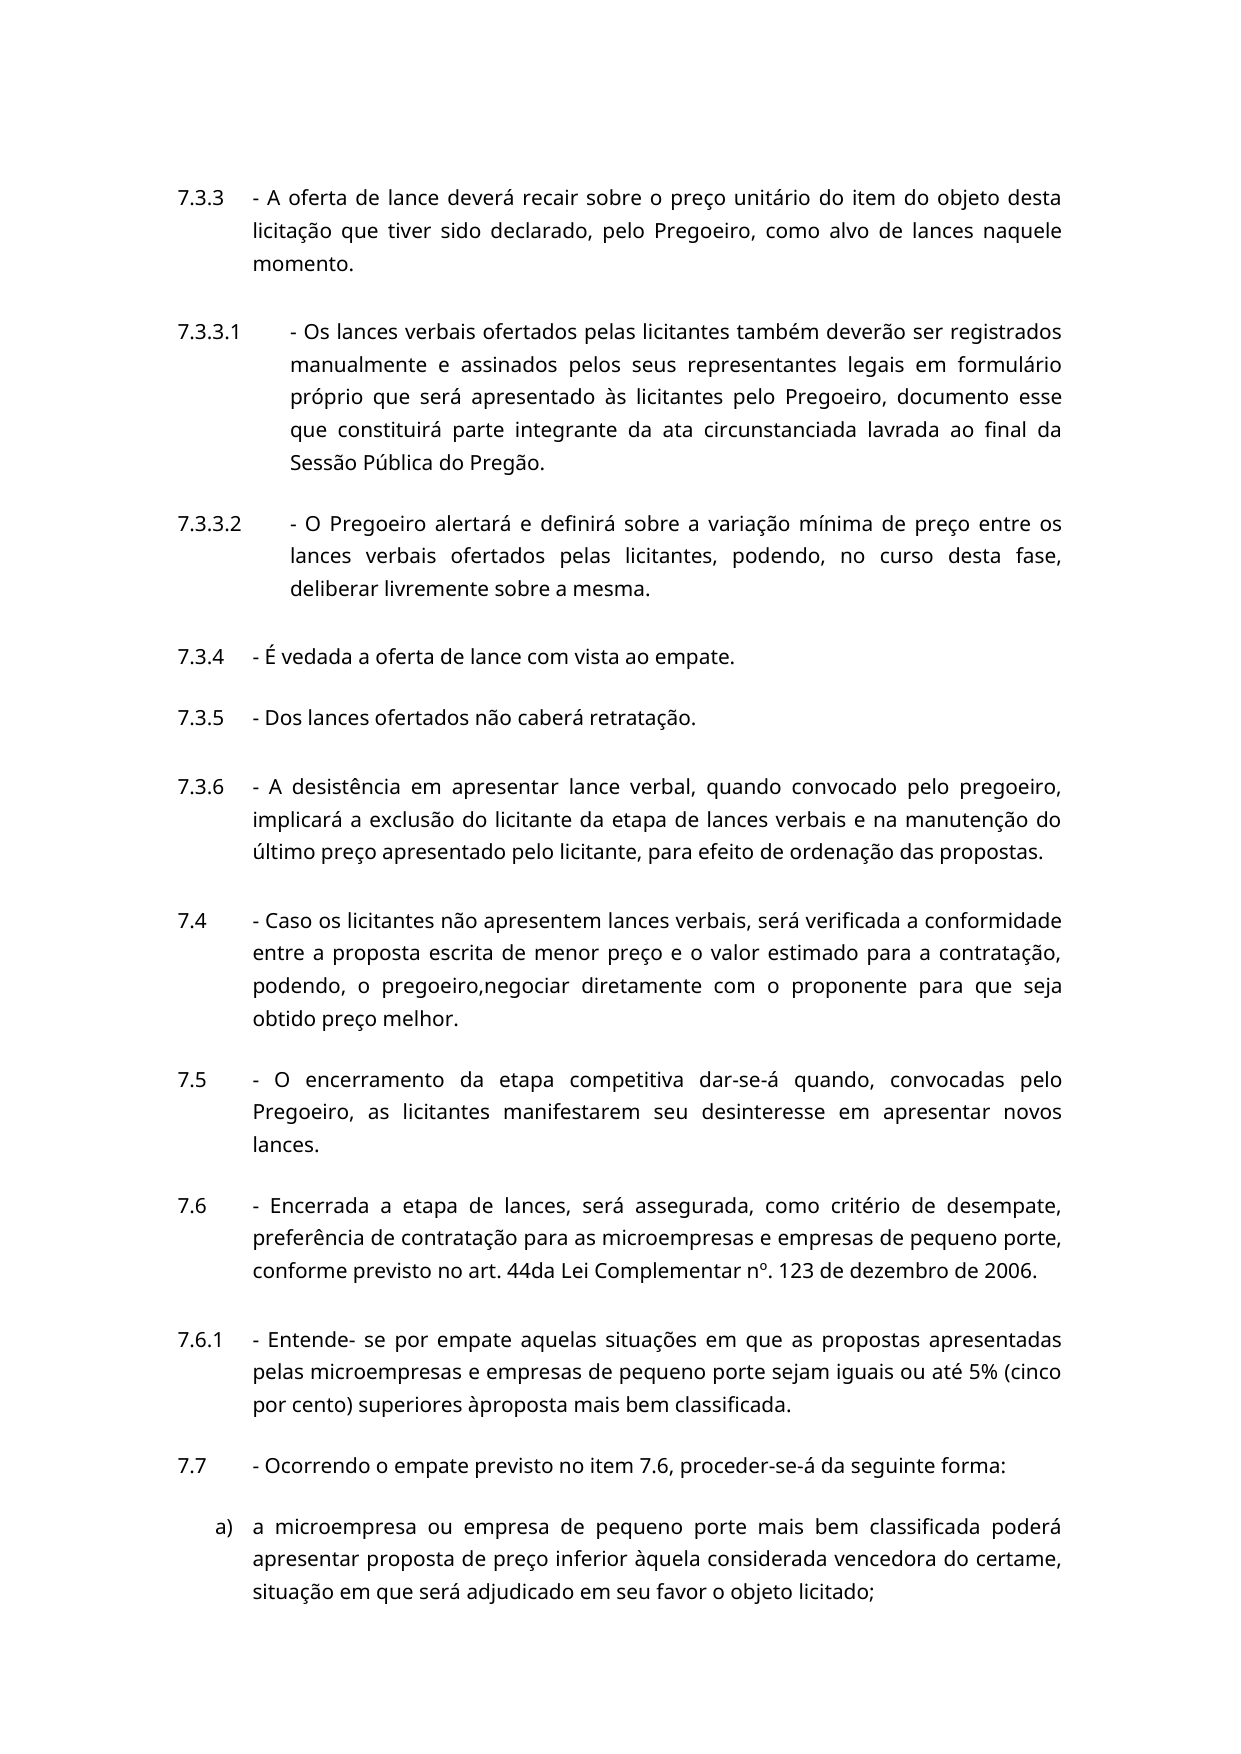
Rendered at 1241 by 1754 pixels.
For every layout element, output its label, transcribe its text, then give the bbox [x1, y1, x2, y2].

list - O encerramento da etapa competitiva dar-se-á quando, convocadas pelo Pregoeiro, as licitantes manifestarem seu desinteresse em apresentar novos lances. [177, 1065, 1063, 1158]
list a microempresa ou empresa de pequeno porte mais bem classificada poderá apresentar proposta de preço inferior àquela considerada vencedora do certame, situação em que será adjudicado em seu favor o objeto licitado; [215, 1512, 1063, 1606]
list - Os lances verbais ofertados pelas licitantes também deverão ser registrados manualmente e assinados pelos seus representantes legais em formulário próprio que será apresentado às licitantes pelo Pregoeiro, documento esse que constituirá parte integrante da ata circunstanciada lavrada ao final da Sessão Pública do Pregão. [177, 317, 1063, 476]
list - É vedada a oferta de lance com vista ao empate. [177, 642, 1063, 671]
list - Entende- se por empate aquelas situações em que as propostas apresentadas pelas microempresas e empresas de pequeno porte sejam iguais ou até 5% (cinco por cento) superiores àproposta mais bem classificada. [177, 1325, 1063, 1418]
list - Caso os licitantes não apresentem lances verbais, será verificada a conformidade entre a proposta escrita de menor preço e o valor estimado para a contratação, podendo, o pregoeiro,negociar diretamente com o proponente para que seja obtido preço melhor. [177, 906, 1063, 1032]
list - A oferta de lance deverá recair sobre o preço unitário do item do objeto desta licitação que tiver sido declarado, pelo Pregoeiro, como alvo de lances naquele momento. [177, 183, 1063, 277]
list - A desistência em apresentar lance verbal, quando convocado pelo pregoeiro, implicará a exclusão do licitante da etapa de lances verbais e na manutenção do último preço apresentado pelo licitante, para efeito de ordenação das propostas. [177, 772, 1063, 866]
list - Ocorrendo o empate previsto no item 7.6, proceder-se-á da seguinte forma: [177, 1451, 1063, 1479]
list - Encerrada a etapa de lances, será assegurada, como critério de desempate, preferência de contratação para as microempresas e empresas de pequeno porte, conforme previsto no art. 44da Lei Complementar nº. 123 de dezembro de 2006. [177, 1191, 1063, 1284]
list - Dos lances ofertados não caberá retratação. [177, 703, 1063, 732]
list - O Pregoeiro alertará e definirá sobre a variação mínima de preço entre os lances verbais ofertados pelas licitantes, podendo, no curso desta fase, deliberar livremente sobre a mesma. [177, 509, 1063, 602]
